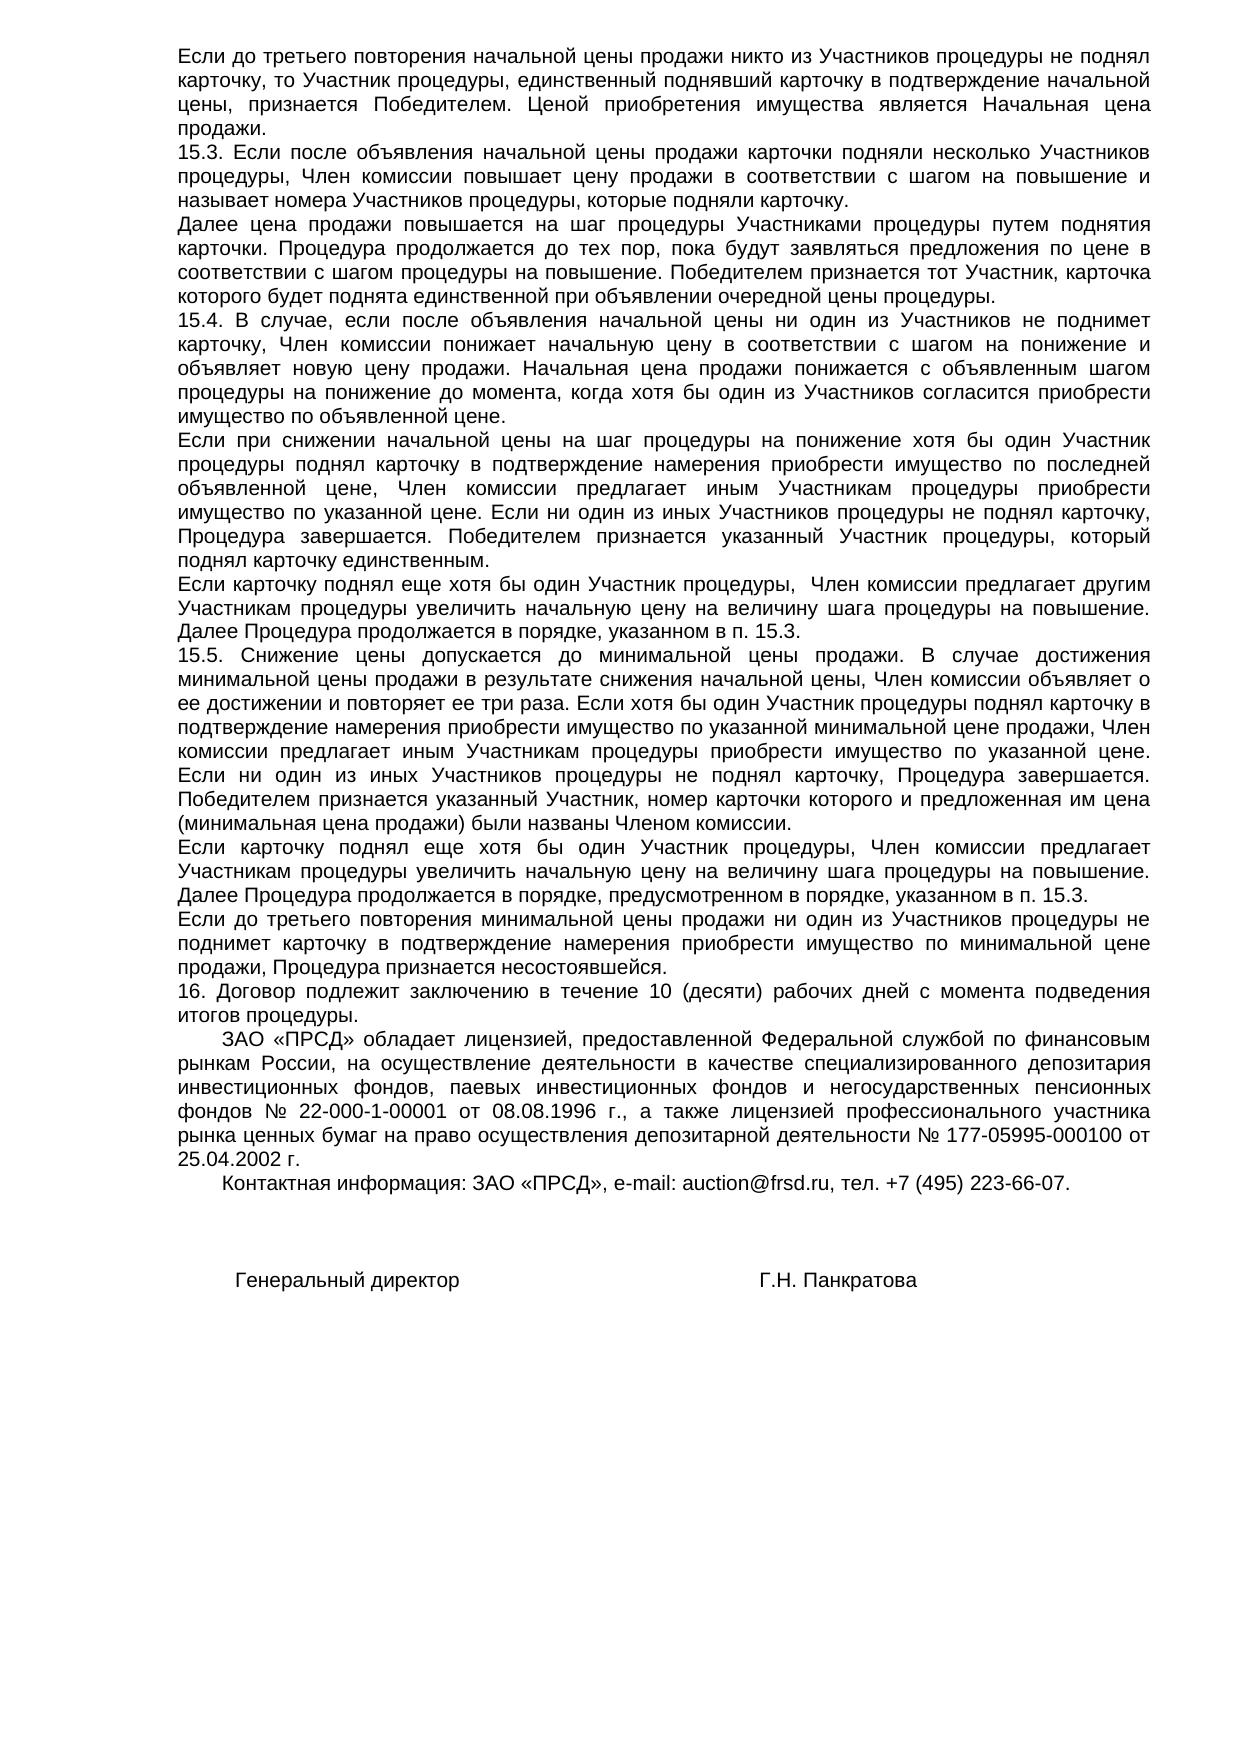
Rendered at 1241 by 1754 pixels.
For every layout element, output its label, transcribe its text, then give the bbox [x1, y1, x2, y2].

text Если до третьего повторения начальной цены продажи никто из Участников процедуры не поднял карточку, то Участник процедуры, единственный поднявший карточку в подтверждение начальной цены, признается Победителем. Ценой приобретения имущества является Начальная цена продажи. [177, 44, 1152, 140]
text Контактная информация: ЗАО «ПРСД», e-mail: auction@frsd.ru, тел. +7 (495) 223-66-07. [177, 1170, 1152, 1194]
text Если при снижении начальной цены на шаг процедуры на понижение хотя бы один Участник процедуры поднял карточку в подтверждение намерения приобрести имущество по последней объявленной цене, Член комиссии предлагает иным Участникам процедуры приобрести имущество по указанной цене. Если ни один из иных Участников процедуры не поднял карточку, Процедура завершается. Победителем признается указанный Участник процедуры, который поднял карточку единственным. [177, 428, 1152, 571]
list 16. Договор подлежит заключению в течение 10 (десяти) рабочих дней с момента подведения итогов процедуры. [177, 979, 1152, 1027]
text ЗАО «ПРСД» обладает лицензией, предоставленной Федеральной службой по финансовым рынкам России, на осуществление деятельности в качестве специализированного депозитария инвестиционных фондов, паевых инвестиционных фондов и негосударственных пенсионных фондов № 22-000-1-00001 от 08.08.., а также лицензией профессионального участника рынка ценных бумаг на право осуществления депозитарной деятельности № 177-05995-000100 от 25.04.2002 г. [177, 1027, 1152, 1170]
text Генеральный директор Г.Н. Панкратова [177, 1268, 1152, 1292]
text 15.4. В случае, если после объявления начальной цены ни один из Участников не поднимет карточку, Член комиссии понижает начальную цену в соответствии с шагом на понижение и объявляет новую цену продажи. Начальная цена продажи понижается с объявленным шагом процедуры на понижение до момента, когда хотя бы один из Участников согласится приобрести имущество по объявленной цене. [177, 308, 1152, 428]
text 15.3. Если после объявления начальной цены продажи карточки подняли несколько Участников процедуры, Член комиссии повышает цену продажи в соответствии с шагом на повышение и называет номера Участников процедуры, которые подняли карточку. [177, 140, 1152, 212]
text Если до третьего повторения минимальной цены продажи ни один из Участников процедуры не поднимет карточку в подтверждение намерения приобрести имущество по минимальной цене продажи, Процедура признается несостоявшейся. [177, 907, 1152, 979]
text Если карточку поднял еще хотя бы один Участник процедуры, Член комиссии предлагает Участникам процедуры увеличить начальную цену на величину шага процедуры на повышение. Далее Процедура продолжается в порядке, предусмотренном в порядке, указанном в п. 15.3. [177, 835, 1152, 907]
text Если карточку поднял еще хотя бы один Участник процедуры, Член комиссии предлагает другим Участникам процедуры увеличить начальную цену на величину шага процедуры на повышение. Далее Процедура продолжается в порядке, указанном в п. 15.3. [177, 571, 1152, 643]
text 15.5. Снижение цены допускается до минимальной цены продажи. В случае достижения минимальной цены продажи в результате снижения начальной цены, Член комиссии объявляет о ее достижении и повторяет ее три раза. Если хотя бы один Участник процедуры поднял карточку в подтверждение намерения приобрести имущество по указанной минимальной цене продажи, Член комиссии предлагает иным Участникам процедуры приобрести имущество по указанной цене. Если ни один из иных Участников процедуры не поднял карточку, Процедура завершается. Победителем признается указанный Участник, номер карточки которого и предложенная им цена (минимальная цена продажи) были названы Членом комиссии. [177, 643, 1152, 835]
text Далее цена продажи повышается на шаг процедуры Участниками процедуры путем поднятия карточки. Процедура продолжается до тех пор, пока будут заявляться предложения по цене в соответствии с шагом процедуры на повышение. Победителем признается тот Участник, карточка которого будет поднята единственной при объявлении очередной цены процедуры. [177, 212, 1152, 308]
